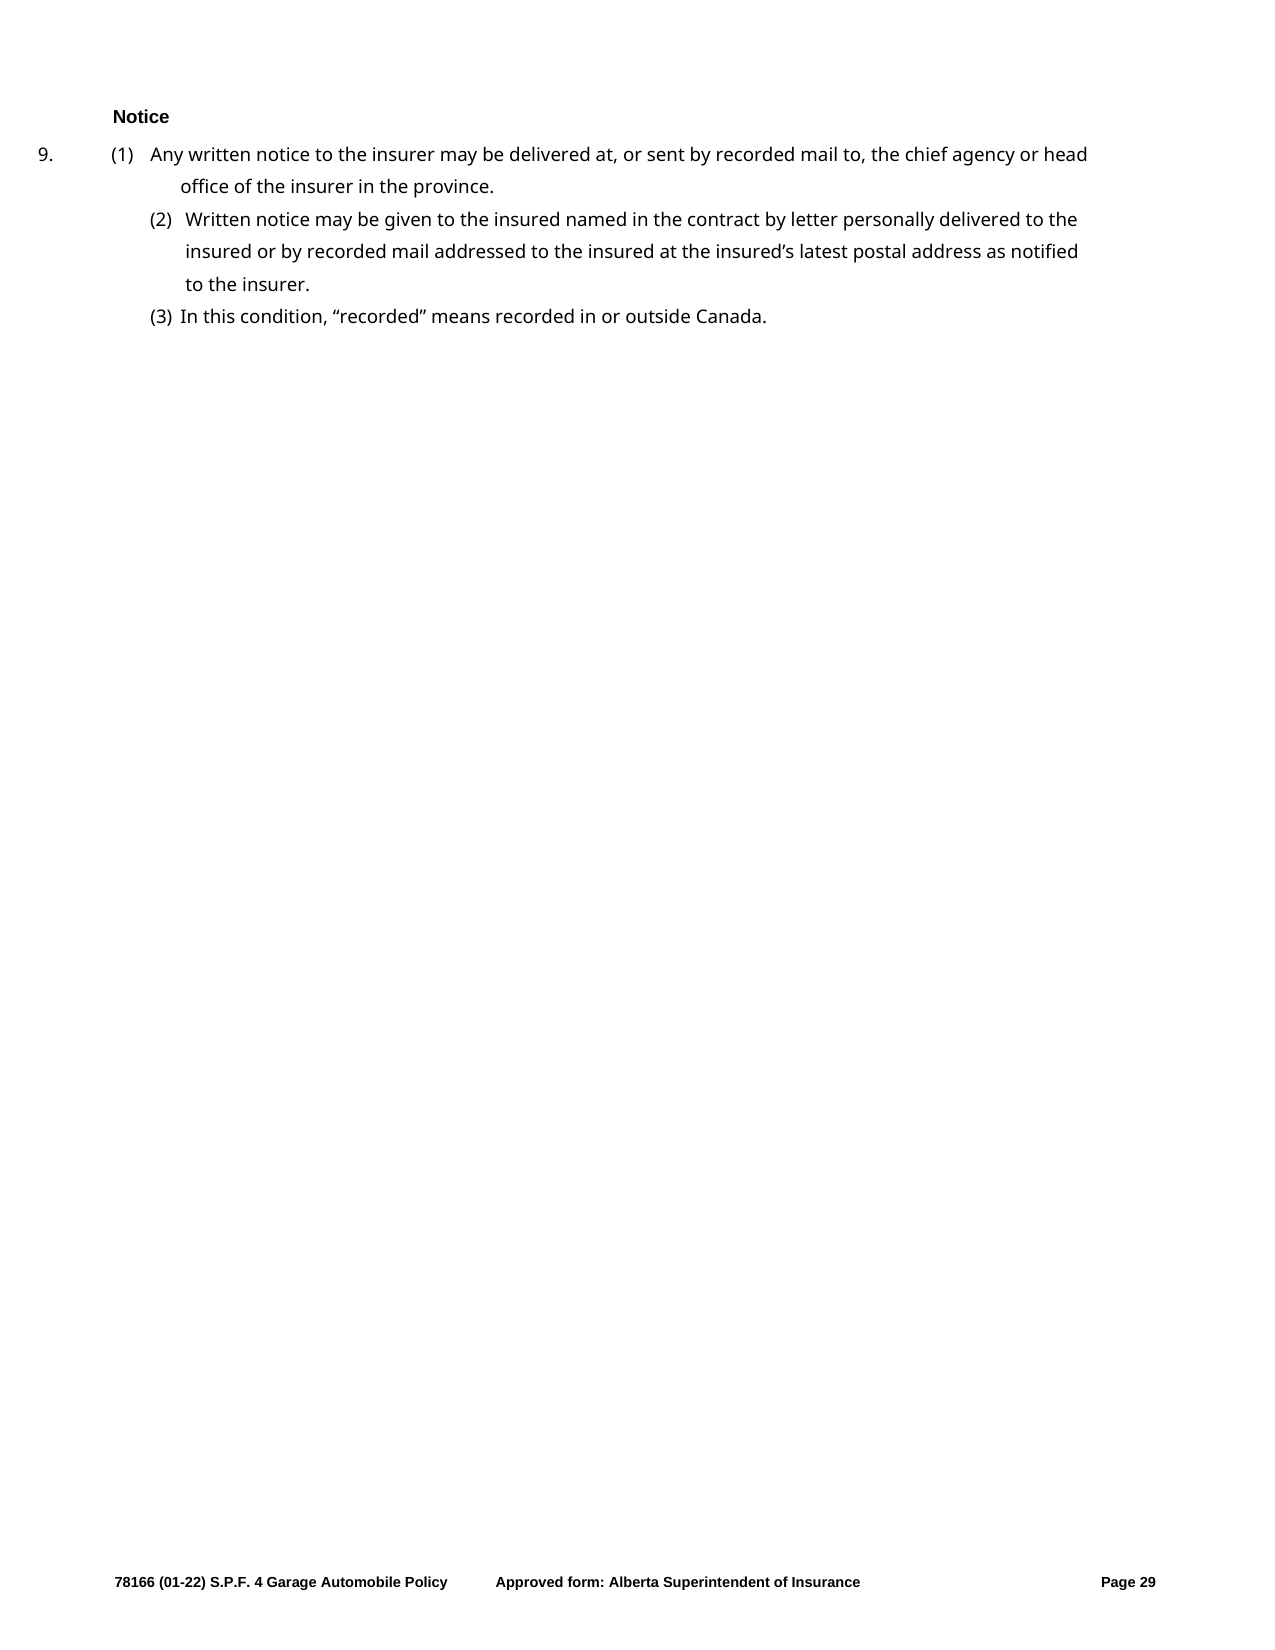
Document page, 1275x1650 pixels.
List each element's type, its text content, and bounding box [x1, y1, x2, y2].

list Written notice may be given to the insured named in the contract by letter personally delivered to the insured or by recorded mail addressed to the insured at the insured’s latest postal address as notified to the insurer. [150, 200, 1083, 298]
text Notice [113, 108, 1173, 127]
text office of the insurer in the province. [180, 168, 1173, 200]
list (1) Any written notice to the insurer may be delivered at, or sent by recorded mail to, the chief agency or head [38, 135, 1173, 168]
list In this condition, “recorded” means recorded in or outside Canada. [150, 298, 1173, 330]
